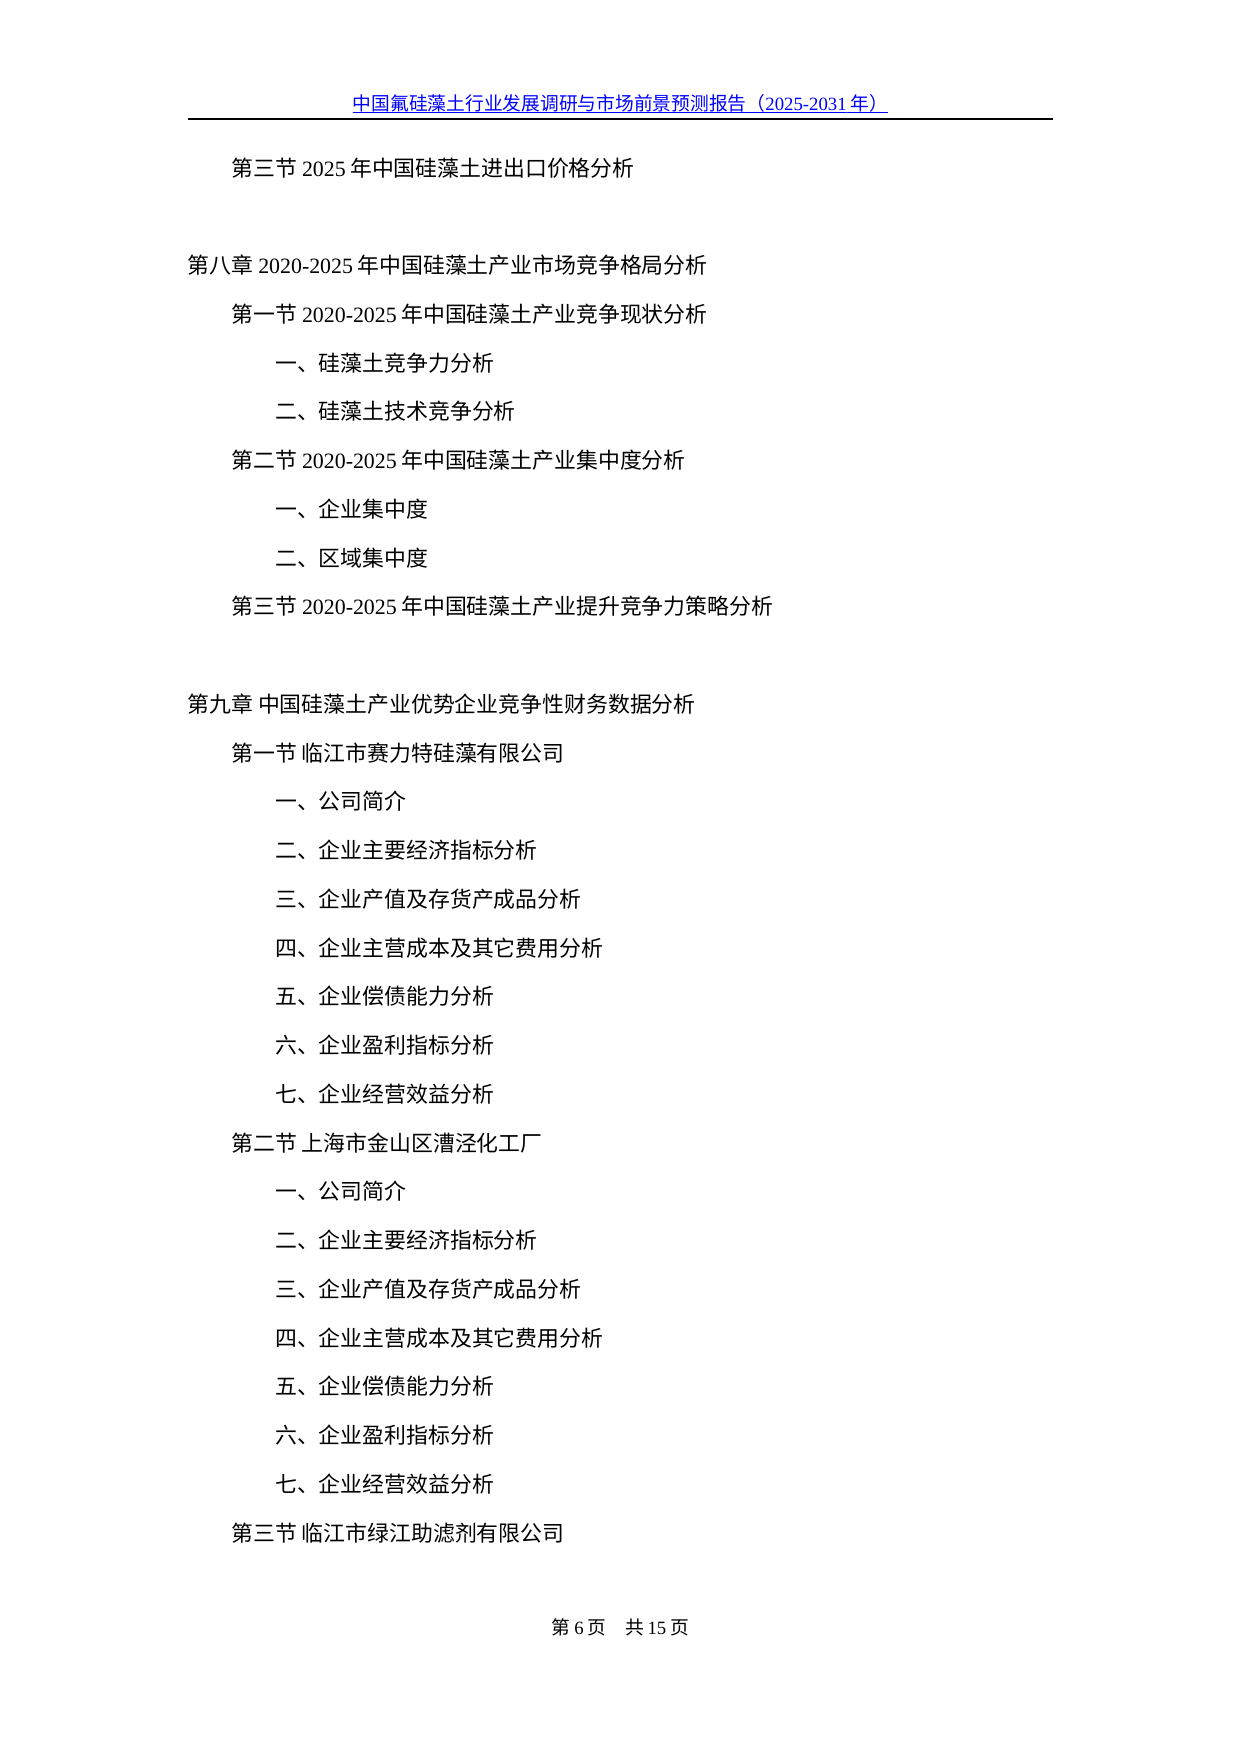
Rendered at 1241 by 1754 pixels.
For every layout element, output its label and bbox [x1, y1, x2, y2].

text [187, 150, 1053, 1548]
